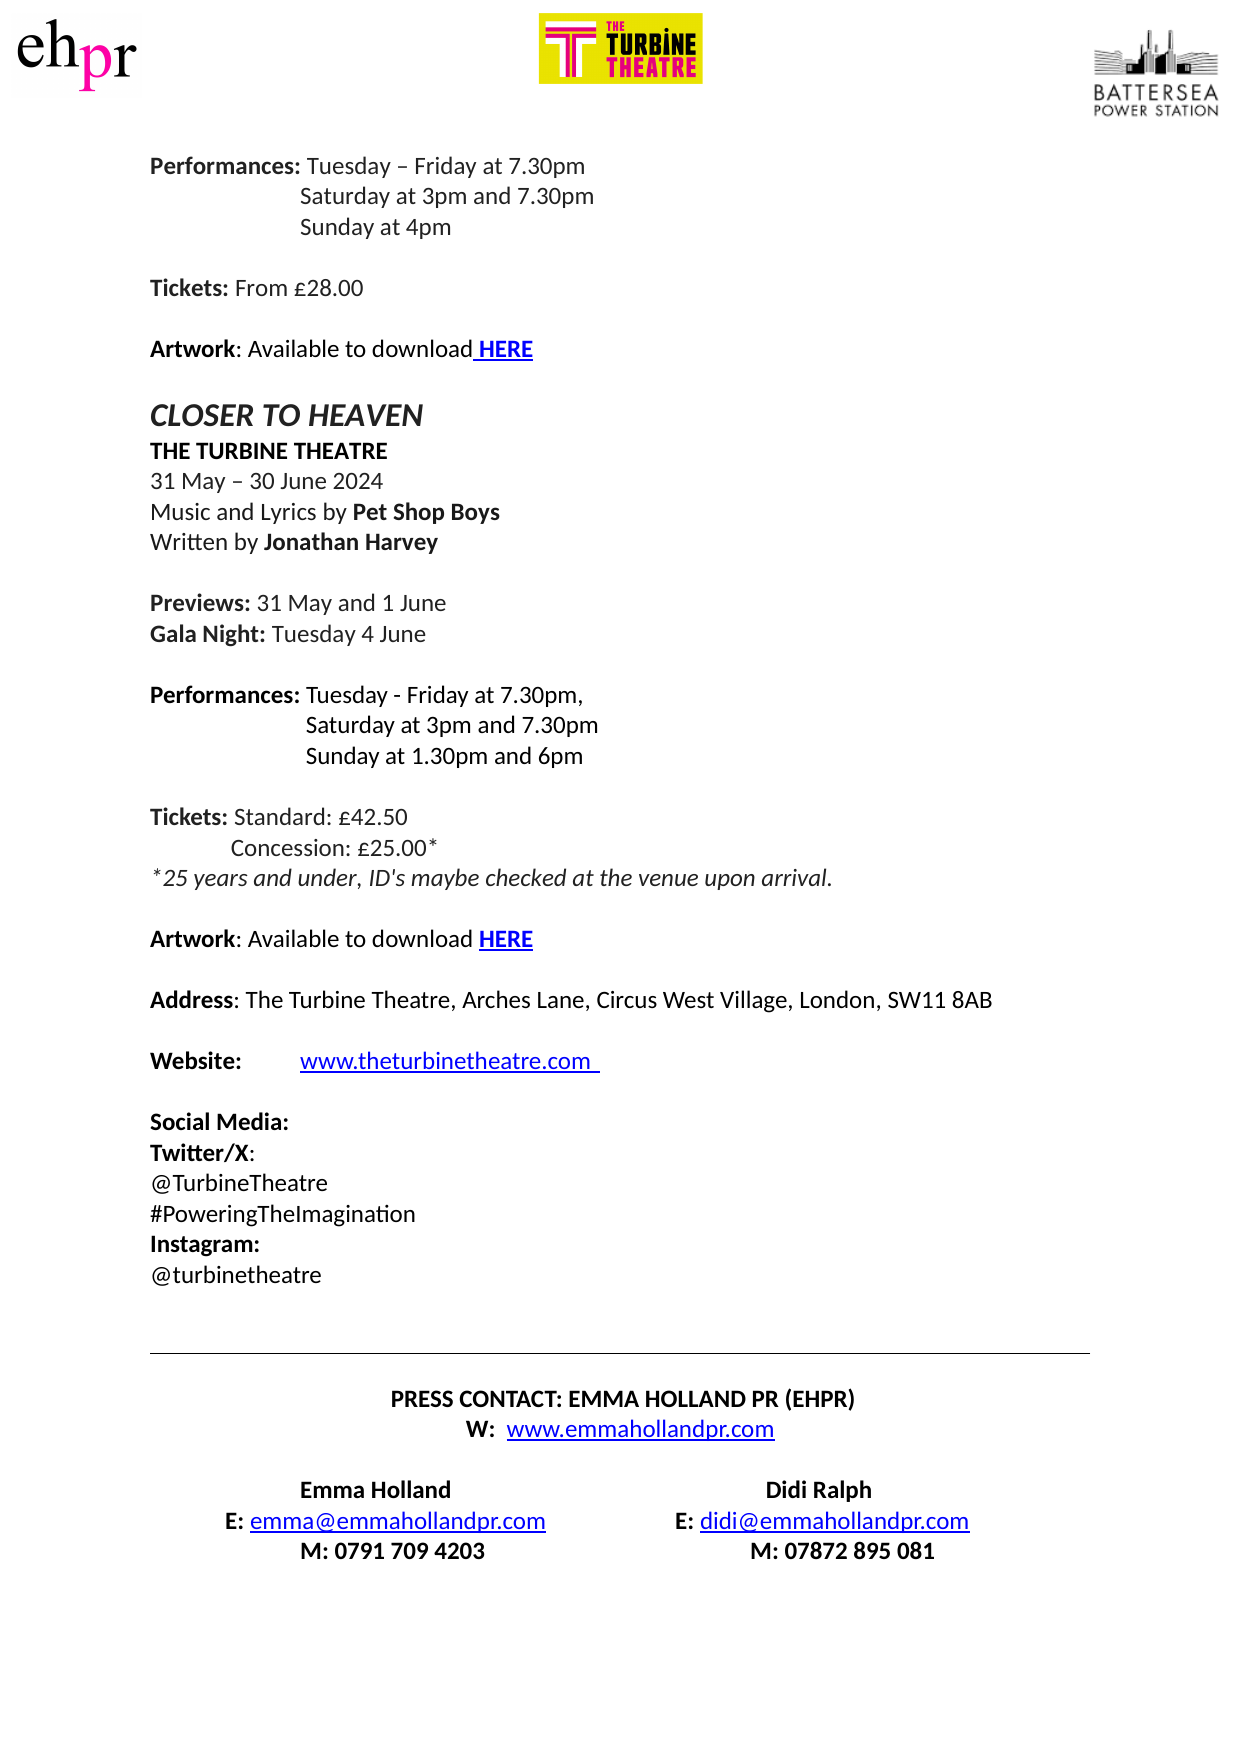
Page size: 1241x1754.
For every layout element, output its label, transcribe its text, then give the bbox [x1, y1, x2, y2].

text Saturday at 3pm and 7.30pm [225, 709, 1090, 740]
text Website: www.theturbinetheatre.com [150, 1045, 1090, 1076]
picture [1082, 0, 1232, 149]
text PRESS CONTACT: EMMA HOLLAND PR (EHPR) [150, 1383, 1096, 1413]
picture [11, 13, 143, 98]
text Artwork: Available to download HERE [150, 333, 1090, 364]
text Performances: Tuesday – Friday at 7.30pm Saturday at 3pm and 7.30pm Sunday at 4pm [150, 150, 1090, 242]
text CLOSER TO HEAVEN THE TURBINE THEATRE [150, 394, 1090, 465]
text Tickets: From £28.00 [150, 272, 1090, 303]
text Emma Holland Didi Ralph [225, 1474, 1090, 1505]
text Concession: £25.00* *25 years and under, ID's maybe checked at the venue upon arrival. [150, 832, 1090, 893]
text Social Media: Twitter/X: @TurbineTheatre [150, 1106, 1090, 1198]
text 31 May – 30 June 2024 Music and Lyrics by Pet Shop Boys [150, 465, 1090, 526]
picture [538, 13, 703, 84]
text W: www.emmahollandpr.com [150, 1413, 1090, 1444]
text Gala Night: Tuesday 4 June [150, 618, 1090, 648]
text Sunday at 1.30pm and 6pm [225, 740, 1090, 771]
text Previews: 31 May and 1 June [150, 587, 1090, 618]
text Written by Jonathan Harvey [150, 526, 1090, 557]
text Address: The Turbine Theatre, Arches Lane, Circus West Village, London, SW11 8AB [150, 984, 1096, 1015]
text Performances: Tuesday - Friday at 7.30pm, [150, 679, 1090, 709]
text Tickets: Standard: £42.50 [150, 801, 1090, 832]
text E: emma@emmahollandpr.com E: didi@emmahollandpr.com [150, 1505, 1090, 1536]
text Instagram: @turbinetheatre [150, 1228, 1090, 1353]
text #PoweringTheImagination [150, 1198, 1090, 1228]
text Artwork: Available to download HERE [150, 923, 1090, 954]
text M: 0791 709 4203 M: 07872 895 081 [225, 1536, 1090, 1566]
